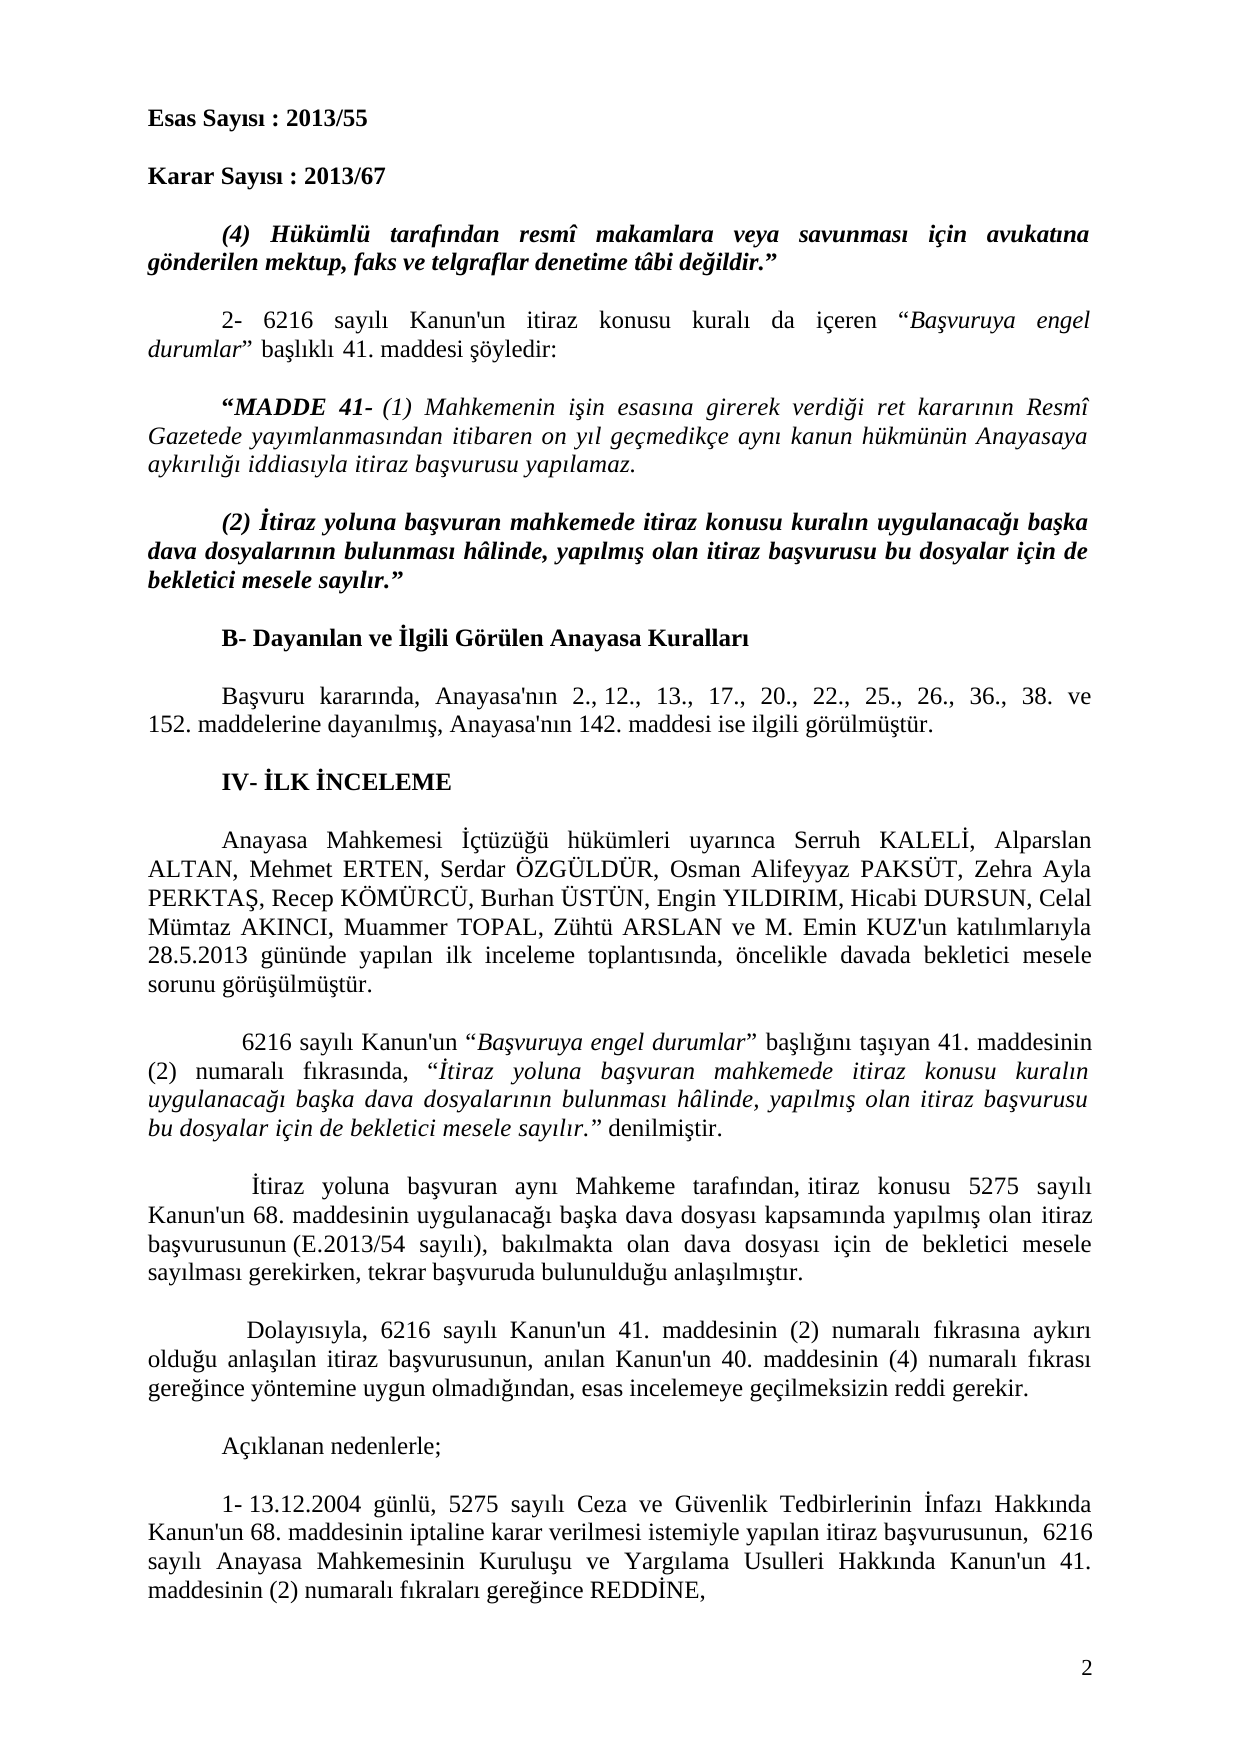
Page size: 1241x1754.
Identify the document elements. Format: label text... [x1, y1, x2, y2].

text İtiraz yoluna başvuran aynı Mahkeme tarafından, itiraz konusu 5275 sayılı Kanun'un 68. maddesinin uygulanacağı başka dava dosyası kapsamında yapılmış olan itiraz başvurusunun (E.2013/54 sayılı), bakılmakta olan dava dosyası için de bekletici mesele sayılması gerekirken, tekrar başvuruda bulunulduğu anlaşılmıştır. [148, 1171, 1093, 1286]
text (4) Hükümlü tarafından resmî makamlara veya savunması için avukatına gönderilen mektup, faks ve telgraflar denetime tâbi değildir.” [148, 219, 1093, 276]
text Açıklanan nedenlerle; [148, 1431, 1093, 1459]
text IV- İLK İNCELEME [148, 767, 1093, 796]
text 6216 sayılı Kanun'un “Başvuruya engel durumlar” başlığını taşıyan 41. maddesinin (2) numaralı fıkrasında, “İtiraz yoluna başvuran mahkemede itiraz konusu kuralın uygulanacağı başka dava dosyalarının bulunması hâlinde, yapılmış olan itiraz başvurusu bu dosyalar için de bekletici mesele sayılır.” denilmiştir. [148, 1027, 1093, 1142]
text 1- 13.12.2004 günlü, 5275 sayılı Ceza ve Güvenlik Tedbirlerinin İnfazı Hakkında Kanun'un 68. maddesinin iptaline karar verilmesi istemiyle yapılan itiraz başvurusunun, 6216 sayılı Anayasa Mahkemesinin Kuruluşu ve Yargılama Usulleri Hakkında Kanun'un 41. maddesinin (2) numaralı fıkraları gereğince REDDİNE, [148, 1489, 1093, 1604]
text Dolayısıyla, 6216 sayılı Kanun'un 41. maddesinin (2) numaralı fıkrasına aykırı olduğu anlaşılan itiraz başvurusunun, anılan Kanun'un 40. maddesinin (4) numaralı fıkrası gereğince yöntemine uygun olmadığından, esas incelemeye geçilmeksizin reddi gerekir. [148, 1315, 1093, 1402]
text 2- 6216 sayılı Kanun'un itiraz konusu kuralı da içeren “Başvuruya engel durumlar” başlıklı 41. maddesi şöyledir: [148, 305, 1093, 363]
text B- Dayanılan ve İlgili Görülen Anayasa Kuralları [148, 623, 1093, 652]
text Anayasa Mahkemesi İçtüzüğü hükümleri uyarınca Serruh KALELİ, Alparslan ALTAN, Mehmet ERTEN, Serdar ÖZGÜLDÜR, Osman Alifeyyaz PAKSÜT, Zehra Ayla PERKTAŞ, Recep KÖMÜRCÜ, Burhan ÜSTÜN, Engin YILDIRIM, Hicabi DURSUN, Celal Mümtaz AKINCI, Muammer TOPAL, Zühtü ARSLAN ve M. Emin KUZ'un katılımlarıyla 28.5.2013 gününde yapılan ilk inceleme toplantısında, öncelikle davada bekletici mesele sorunu görüşülmüştür. [148, 825, 1093, 998]
text “MADDE 41- (1) Mahkemenin işin esasına girerek verdiği ret kararının Resmî Gazetede yayımlanmasından itibaren on yıl geçmedikçe aynı kanun hükmünün Anayasaya aykırılığı iddiasıyla itiraz başvurusu yapılamaz. [148, 392, 1093, 478]
text Başvuru kararında, Anayasa'nın 2., 12., 13., 17., 20., 22., 25., 26., 36., 38. ve 152. maddelerine dayanılmış, Anayasa'nın 142. maddesi ise ilgili görülmüştür. [148, 681, 1093, 738]
text (2) İtiraz yoluna başvuran mahkemede itiraz konusu kuralın uygulanacağı başka dava dosyalarının bulunması hâlinde, yapılmış olan itiraz başvurusu bu dosyalar için de bekletici mesele sayılır.” [148, 507, 1093, 594]
